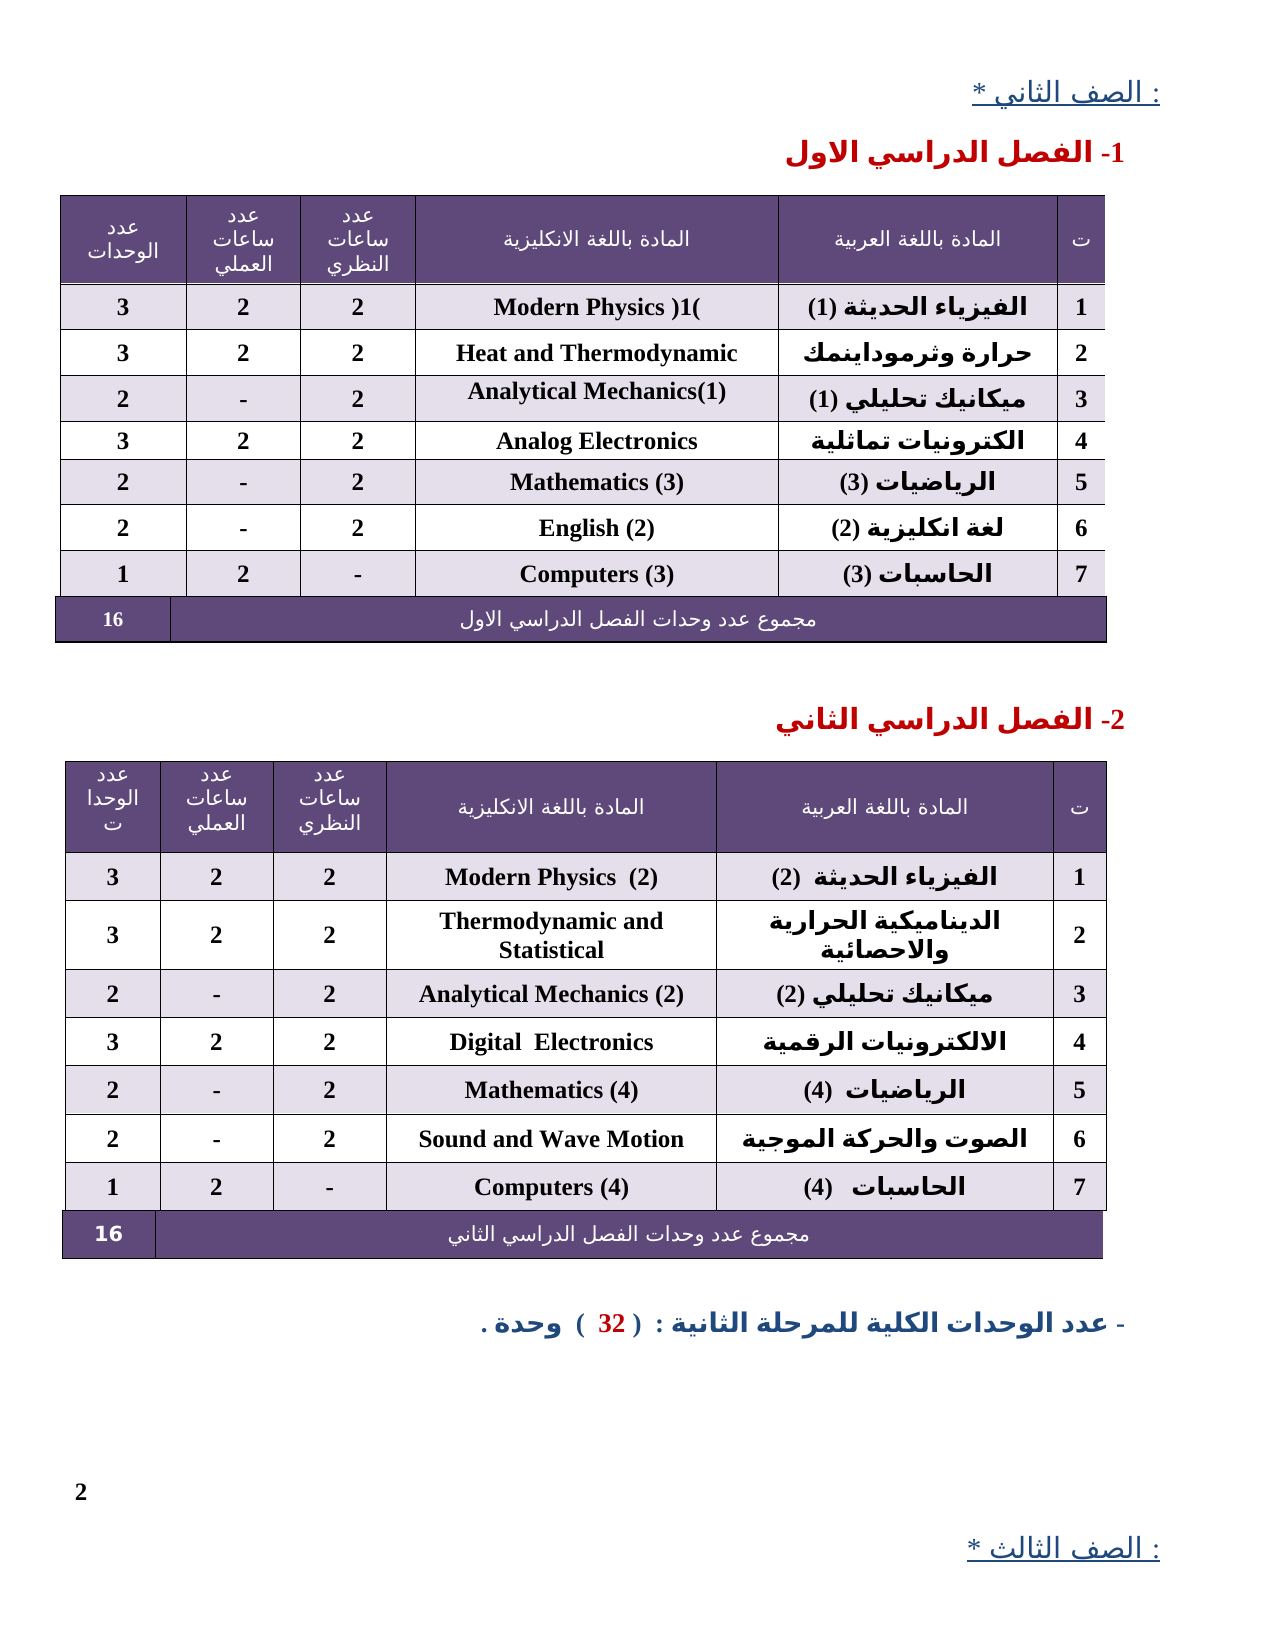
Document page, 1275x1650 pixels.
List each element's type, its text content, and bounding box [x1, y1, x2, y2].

table_cell ميكانيك تحليلي (1) [779, 376, 1057, 421]
table_cell 2 [161, 1018, 273, 1065]
table_cell 2 [187, 551, 300, 596]
table_cell 2 [161, 1163, 273, 1210]
table_header عدد ساعات العملي [187, 196, 300, 283]
table_cell 3 [1058, 376, 1105, 421]
text 1- الفصل الدراسي الاول [150, 135, 1125, 169]
table_cell - [161, 970, 273, 1017]
table_cell 2 [161, 901, 273, 969]
table_cell 7 [1058, 551, 1105, 596]
table_cell 2 [66, 1066, 160, 1113]
text 2 [75, 1477, 1125, 1506]
table_cell الصوت والحركة الموجية [717, 1115, 1053, 1162]
table_cell الديناميكية الحرارية والاحصائية [717, 901, 1053, 969]
table_cell 2 [274, 970, 386, 1017]
text 2- الفصل الدراسي الثاني [150, 702, 1125, 735]
text * الصف الثاني : [150, 75, 1160, 109]
table_cell Mathematics (3) [416, 460, 778, 504]
table_cell Analytical Mechanics(1) 9 [416, 376, 778, 421]
table_cell Mathematics (4) [387, 1066, 716, 1113]
table_cell الحاسبات (4) [717, 1163, 1053, 1210]
table_cell - [301, 551, 415, 596]
table_cell 2 [1058, 330, 1105, 375]
text - عدد الوحدات الكلية للمرحلة الثانية : ( 32 ) وحدة . [150, 1307, 1125, 1338]
table_cell 6 [1054, 1115, 1106, 1162]
table_cell Thermodynamic and Statistical [387, 901, 716, 969]
table_cell حرارة وثرموداينمك [779, 330, 1057, 375]
table_cell 2 [187, 330, 300, 375]
table_cell - [187, 376, 300, 421]
table_cell الرياضيات (3) [779, 460, 1057, 504]
table_header عدد ساعات العملي [161, 762, 273, 852]
table_cell Modern Physics (2) [387, 853, 716, 900]
table_cell Sound and Wave Motion [387, 1115, 716, 1162]
table_cell 6 [1058, 505, 1105, 550]
table_cell 3 [61, 422, 186, 458]
table_cell 2 [301, 505, 415, 550]
table_header المادة باللغة العربية [717, 762, 1053, 852]
table_cell 2 [66, 1115, 160, 1162]
table_cell 2 [301, 330, 415, 375]
table_cell الحاسبات (3) [779, 551, 1057, 596]
table_cell 2 [301, 376, 415, 421]
table_header ت [1054, 762, 1106, 852]
table_cell 2 [61, 505, 186, 550]
table_cell الالكترونيات الرقمية [717, 1018, 1053, 1065]
table_cell 2 [274, 1066, 386, 1113]
table_cell 2 [61, 460, 186, 504]
table_cell 2 [1054, 901, 1106, 969]
table_cell 2 [187, 285, 300, 329]
table_header ت [1058, 196, 1105, 283]
table_cell Heat and Thermodynamic [416, 330, 778, 375]
table_cell 3 [66, 1018, 160, 1065]
table_cell 4 [1054, 1018, 1106, 1065]
table_cell 1 [61, 551, 186, 596]
table_cell 1 [1054, 853, 1106, 900]
table_header عدد ساعات النظري [301, 196, 415, 283]
table_header عدد الوحدات [66, 762, 160, 852]
table_cell Analytical Mechanics (2) [387, 970, 716, 1017]
table_cell 2 [274, 1018, 386, 1065]
table_cell 4 [1058, 422, 1105, 458]
table_header عدد الوحدات [61, 196, 186, 283]
table_cell 1 [66, 1163, 160, 1210]
table_header المادة باللغة الانكليزية [416, 196, 778, 283]
table_cell Analog Electronics [416, 422, 778, 458]
table_header المادة باللغة العربية [779, 196, 1057, 283]
table_cell الكترونيات تماثلية [779, 422, 1057, 458]
table_cell English (2) [416, 505, 778, 550]
table_cell - [274, 1163, 386, 1210]
table_cell مجموع عدد وحدات الفصل الدراسي الثاني [156, 1211, 1103, 1258]
table_cell 2 [66, 970, 160, 1017]
table_cell 2 [301, 285, 415, 329]
table_cell Computers (3) [416, 551, 778, 596]
table_cell 2 [301, 460, 415, 504]
table_cell Modern Physics )1( [416, 285, 778, 329]
table_cell 2 [274, 901, 386, 969]
table_cell 3 [61, 285, 186, 329]
table_cell ميكانيك تحليلي (2) [717, 970, 1053, 1017]
table_cell 2 [61, 376, 186, 421]
table_cell 3 [66, 853, 160, 900]
table_cell مجموع عدد وحدات الفصل الدراسي الاول [171, 597, 1106, 641]
table_cell - [161, 1115, 273, 1162]
table_cell 3 [1054, 970, 1106, 1017]
table_cell 16 [56, 597, 170, 641]
table_cell Computers (4) [387, 1163, 716, 1210]
table_cell 3 [61, 330, 186, 375]
table_header المادة باللغة الانكليزية [387, 762, 716, 852]
table_cell 3 [66, 901, 160, 969]
table_cell 2 [274, 1115, 386, 1162]
table_cell 5 [1054, 1066, 1106, 1113]
text * الصف الثالث : [150, 1531, 1160, 1565]
table_cell - [187, 505, 300, 550]
table_cell 2 [187, 422, 300, 458]
table_cell 7 [1054, 1163, 1106, 1210]
table_cell 1 [1058, 285, 1105, 329]
table_cell الفيزياء الحديثة (1) [779, 285, 1057, 329]
table_cell - [187, 460, 300, 504]
table_cell - [161, 1066, 273, 1113]
table_cell لغة انكليزية (2) [779, 505, 1057, 550]
table_cell Digital Electronics [387, 1018, 716, 1065]
table_cell الفيزياء الحديثة (2) [717, 853, 1053, 900]
table_cell 16 [63, 1211, 155, 1258]
table_cell 2 [301, 422, 415, 458]
table_cell 2 [274, 853, 386, 900]
table_cell 2 [161, 853, 273, 900]
table_cell الرياضيات (4) [717, 1066, 1053, 1113]
table_cell 5 [1058, 460, 1105, 504]
table_header عدد ساعات النظري [274, 762, 386, 852]
